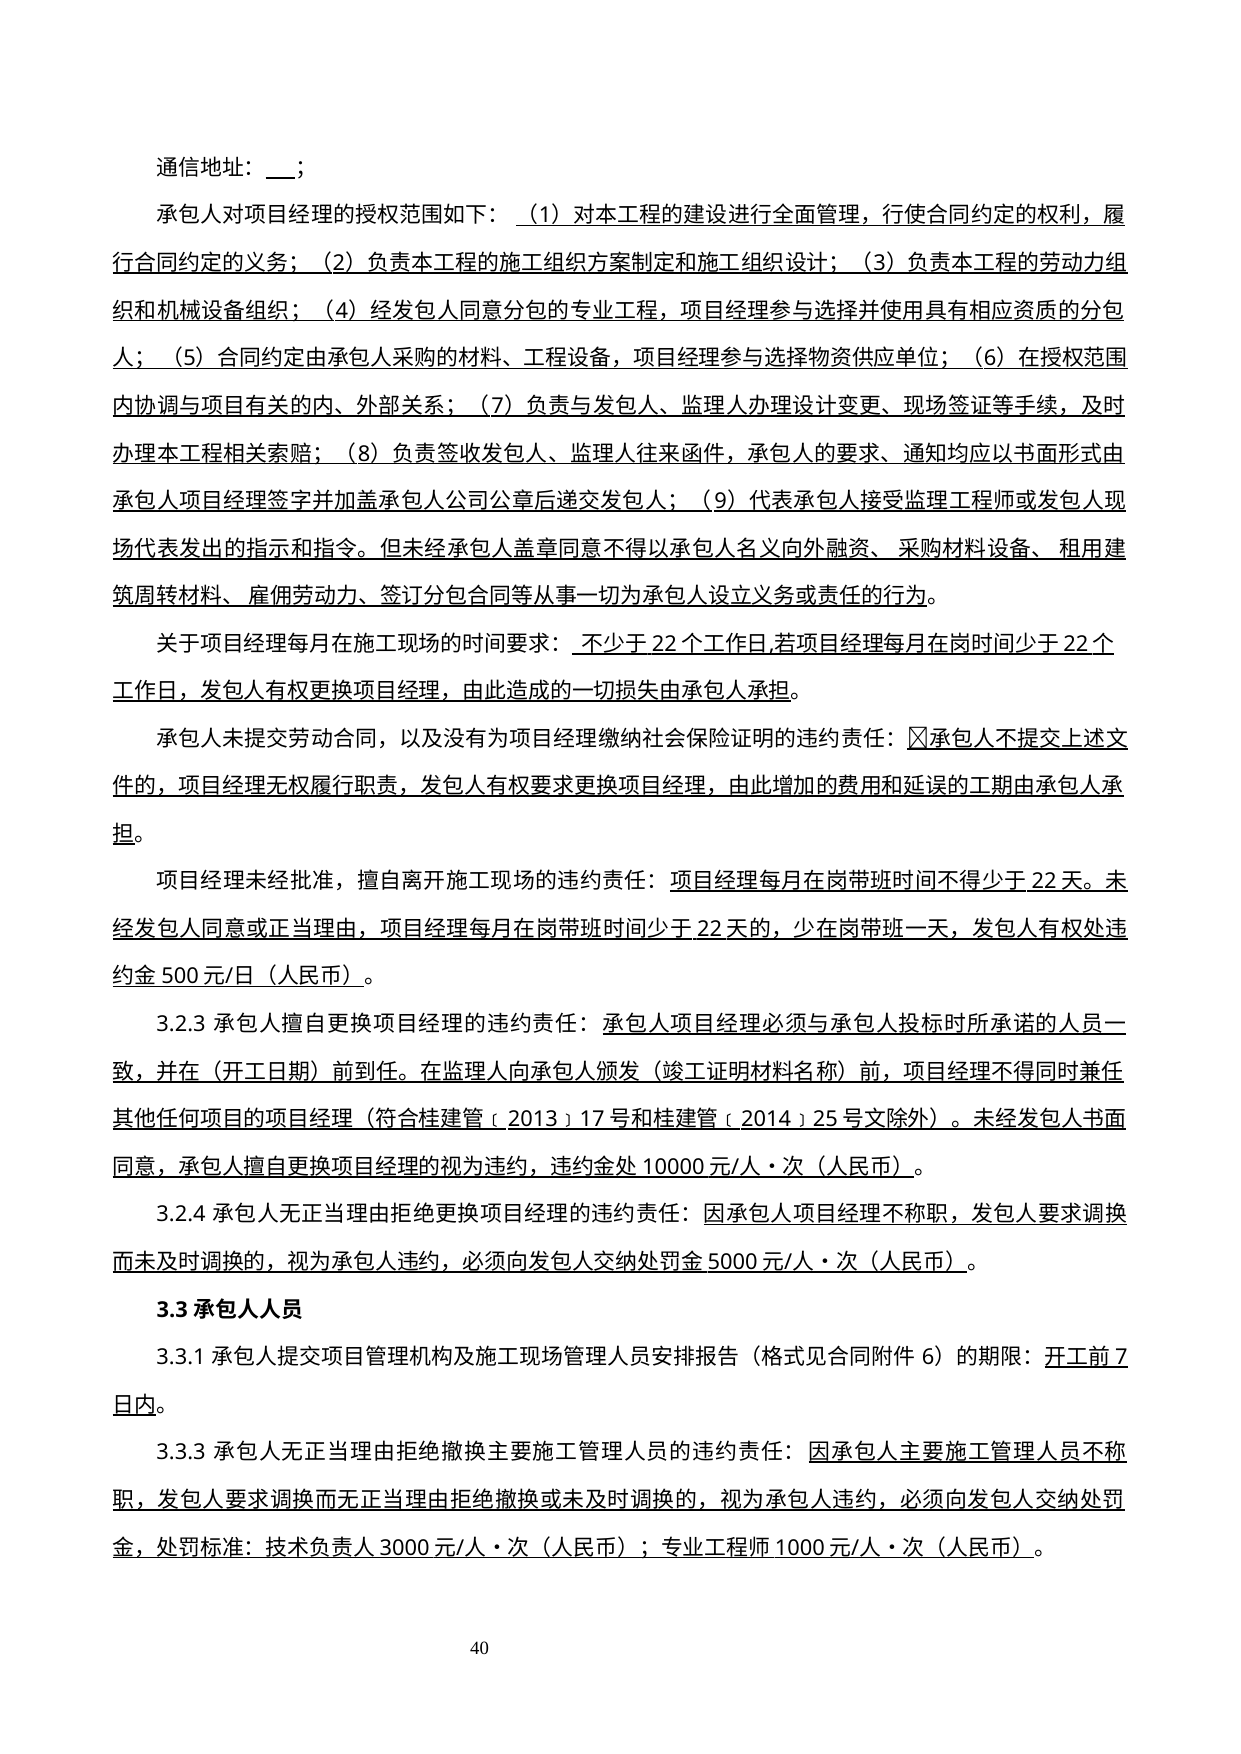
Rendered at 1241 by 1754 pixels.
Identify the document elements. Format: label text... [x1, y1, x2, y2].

text 承包人对项目经理的授权范围如下： （1）对本工程的建设进行全面管理，行使合同约定的权利，履行合同约定的义务；（2）负责本工程的施工组织方案制定和施工组织设计；（3）负责本工程的劳动力组织和机械设备组织；（4）经发包人同意分包的专业工程，项目经理参与选择并使用具有相应资质的分包人； （5）合同约定由承包人采购的材料、工程设备，项目经理参与选择物资供应单位；（6）在授权范围内协调与项目有关的内、外部关系；（7）负责与发包人、监理人办理设计变更、现场签证等手续，及时办理本工程相关索赔；（8）负责签收发包人、监理人往来函件，承包人的要求、通知均应以书面形式由承包人项目经理签字并加盖承包人公司公章后递交发包人；（9）代表承包人接受监理工程师或发包人现场代表发出的指示和指令。但未经承包人盖章同意不得以承包人名义向外融资、 采购材料设备、 租用建筑周转材料、 雇佣劳动力、签订分包合同等从事一切为承包人设立义务或责任的行为。 [112, 369, 1128, 610]
text 关于项目经理每月在施工现场的时间要求： 不少于22个工作日,若项目经理每月在岗时间少于22个工作日，发包人有权更换项目经理，由此造成的一切损失由承包人承担。 [112, 626, 1128, 705]
text 项目经理未经批准，擅自离开施工现场的违约责任：项目经理每月在岗带班时间不得少于22天。未经发包人同意或正当理由，项目经理每月在岗带班时间少于22天的，少在岗带班一天，发包人有权处违约金 500元/日（人民币）。 [112, 863, 1128, 938]
text 3.2.4 承包人无正当理由拒绝更换项目经理的违约责任：因承包人项目经理不称职，发包人要求调换而未及时调换的，视为承包人违约，必须向发包人交纳处罚金5000元/人•次（人民币）。 [112, 1196, 1128, 1276]
text 3.3 承包人人员 [112, 1292, 1128, 1323]
text 通信地址： ； [112, 150, 1128, 182]
text 3.3.3 承包人无正当理由拒绝撤换主要施工管理人员的违约责任：因承包人主要施工管理人员不称职，发包人要求调换而无正当理由拒绝撤换或未及时调换的，视为承包人违约，必须向发包人交纳处罚金，处罚标准：技术负责人3000元/人•次（人民币）；专业工程师1000元/人•次（人民币）。 [112, 1434, 1128, 1561]
text 项目经理未经批准，擅自离开施工现场的违约责任：项目经理每月在岗带班时间不得少于22天。未经发包人同意或正当理由，项目经理每月在岗带班时间少于22天的，少在岗带班一天，发包人有权处违约金 500元/日（人民币）。 [112, 939, 1128, 990]
text 承包人未提交劳动合同，以及没有为项目经理缴纳社会保险证明的违约责任：承包人不提交上述文件的，项目经理无权履行职责，发包人有权要求更换项目经理，由此增加的费用和延误的工期由承包人承担。 [112, 721, 1128, 847]
text 承包人对项目经理的授权范围如下： （1）对本工程的建设进行全面管理，行使合同约定的权利，履行合同约定的义务；（2）负责本工程的施工组织方案制定和施工组织设计；（3）负责本工程的劳动力组织和机械设备组织；（4）经发包人同意分包的专业工程，项目经理参与选择并使用具有相应资质的分包人； （5）合同约定由承包人采购的材料、工程设备，项目经理参与选择物资供应单位；（6）在授权范围内协调与项目有关的内、外部关系；（7）负责与发包人、监理人办理设计变更、现场签证等手续，及时办理本工程相关索赔；（8）负责签收发包人、监理人往来函件，承包人的要求、通知均应以书面形式由承包人项目经理签字并加盖承包人公司公章后递交发包人；（9）代表承包人接受监理工程师或发包人现场代表发出的指示和指令。但未经承包人盖章同意不得以承包人名义向外融资、 采购材料设备、 租用建筑周转材料、 雇佣劳动力、签订分包合同等从事一切为承包人设立义务或责任的行为。 [112, 273, 1128, 368]
text 3.2.3 承包人擅自更换项目经理的违约责任：承包人项目经理必须与承包人投标时所承诺的人员一致，并在（开工日期）前到任。在监理人向承包人颁发（竣工证明材料名称）前，项目经理不得同时兼任其他任何项目的项目经理（符合桂建管﹝2013﹞17号和桂建管﹝2014﹞25号文除外）。未经发包人书面同意，承包人擅自更换项目经理的视为违约，违约金处10000元/人•次（人民币）。 [112, 1006, 1128, 1181]
text 承包人对项目经理的授权范围如下： （1）对本工程的建设进行全面管理，行使合同约定的权利，履行合同约定的义务；（2）负责本工程的施工组织方案制定和施工组织设计；（3）负责本工程的劳动力组织和机械设备组织；（4）经发包人同意分包的专业工程，项目经理参与选择并使用具有相应资质的分包人； （5）合同约定由承包人采购的材料、工程设备，项目经理参与选择物资供应单位；（6）在授权范围内协调与项目有关的内、外部关系；（7）负责与发包人、监理人办理设计变更、现场签证等手续，及时办理本工程相关索赔；（8）负责签收发包人、监理人往来函件，承包人的要求、通知均应以书面形式由承包人项目经理签字并加盖承包人公司公章后递交发包人；（9）代表承包人接受监理工程师或发包人现场代表发出的指示和指令。但未经承包人盖章同意不得以承包人名义向外融资、 采购材料设备、 租用建筑周转材料、 雇佣劳动力、签订分包合同等从事一切为承包人设立义务或责任的行为。 [112, 197, 1128, 272]
text 3.3.1 承包人提交项目管理机构及施工现场管理人员安排报告（格式见合同附件6）的期限：开工前7日内。 [112, 1339, 1128, 1418]
